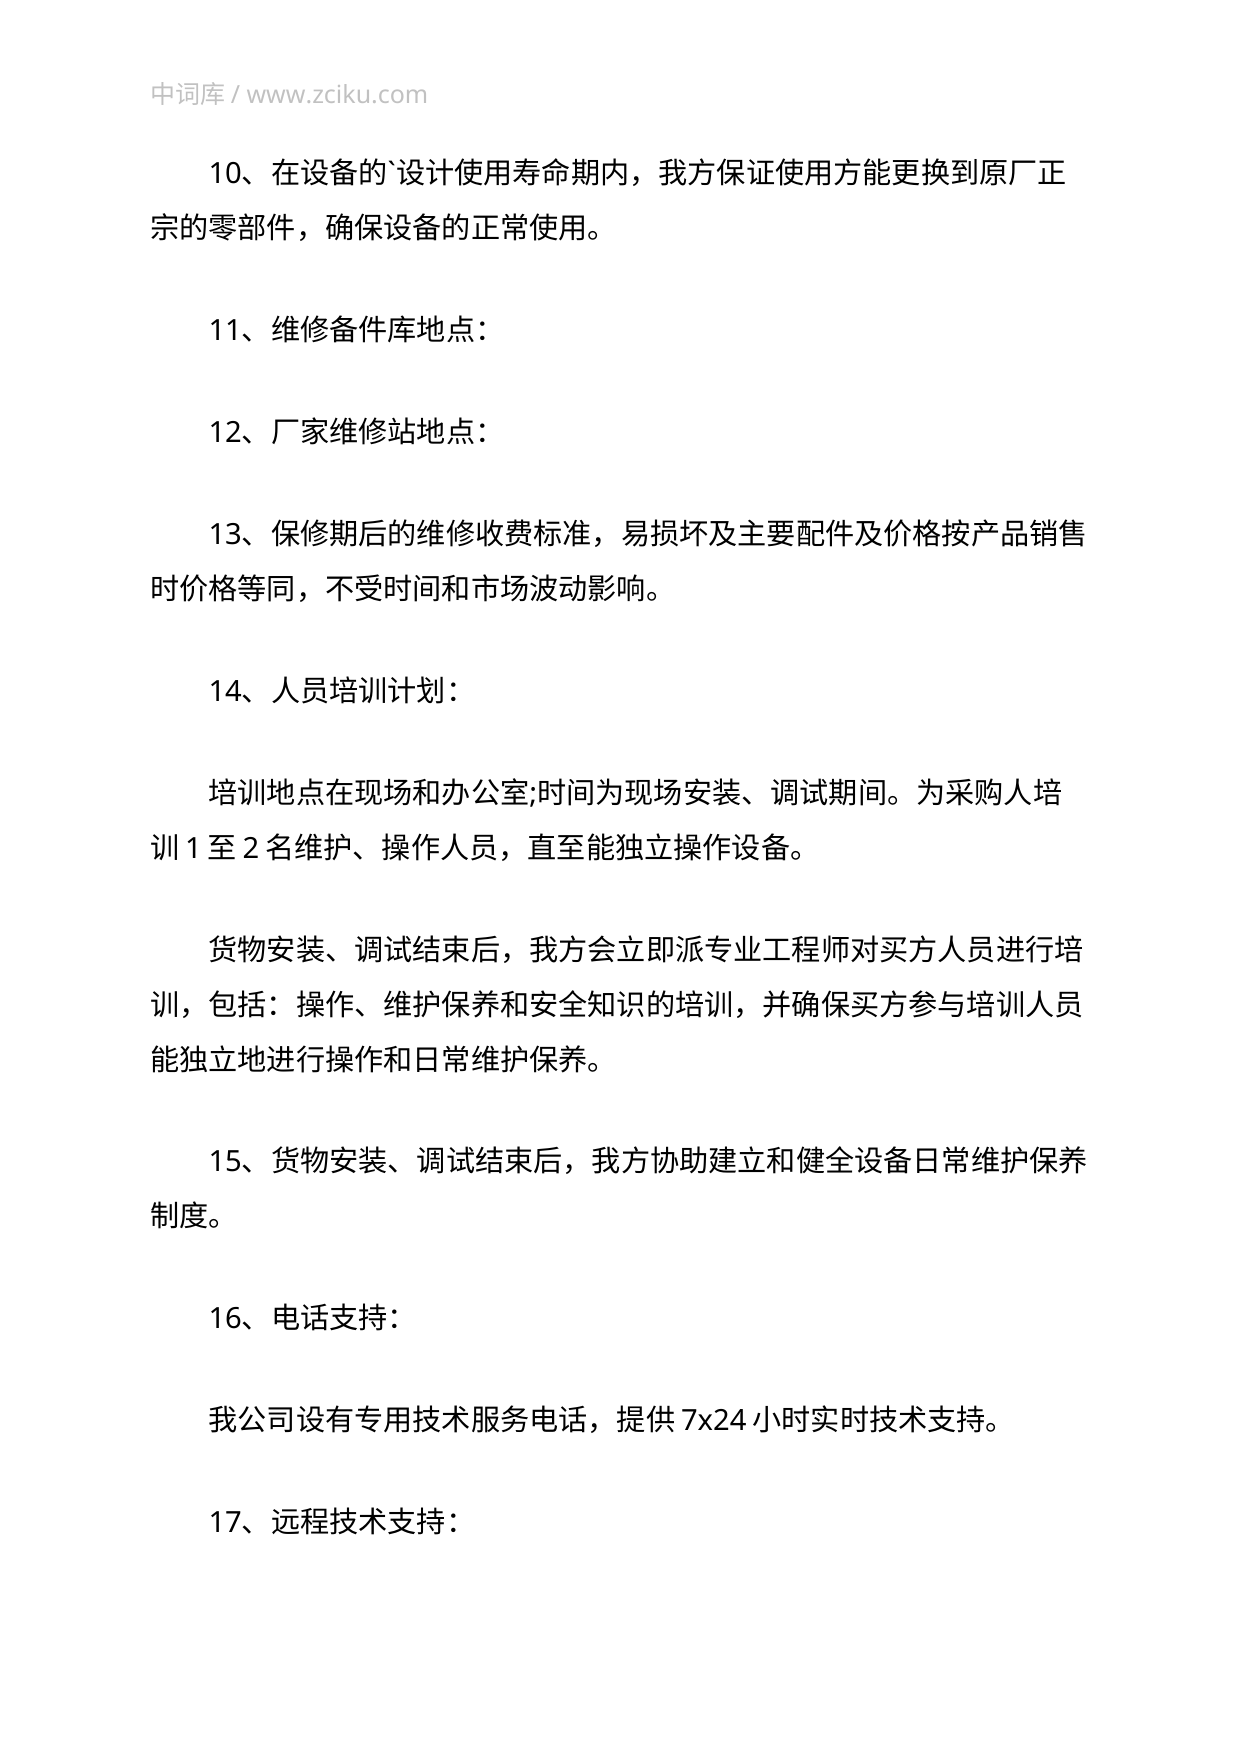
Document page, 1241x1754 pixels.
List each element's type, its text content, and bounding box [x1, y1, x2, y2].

text 我公司设有专用技术服务电话，提供7x24小时实时技术支持。 [150, 1397, 1090, 1439]
text 12、厂家维修站地点： [150, 409, 1090, 451]
text 15、货物安装、调试结束后，我方协助建立和健全设备日常维护保养制度。 [150, 1138, 1090, 1235]
text 13、保修期后的维修收费标准，易损坏及主要配件及价格按产品销售时价格等同，不受时间和市场波动影响。 [150, 511, 1090, 608]
text 货物安装、调试结束后，我方会立即派专业工程师对买方人员进行培训，包括：操作、维护保养和安全知识的培训，并确保买方参与培训人员能独立地进行操作和日常维护保养。 [150, 926, 1090, 1078]
text 10、在设备的`设计使用寿命期内，我方保证使用方能更换到原厂正宗的零部件，确保设备的正常使用。 [150, 150, 1090, 247]
text 14、人员培训计划： [150, 667, 1090, 710]
text 16、电话支持： [150, 1295, 1090, 1337]
text 17、远程技术支持： [150, 1499, 1090, 1541]
text 11、维修备件库地点： [150, 307, 1090, 349]
text 培训地点在现场和办公室;时间为现场安装、调试期间。为采购人培训1至2名维护、操作人员，直至能独立操作设备。 [150, 769, 1090, 867]
